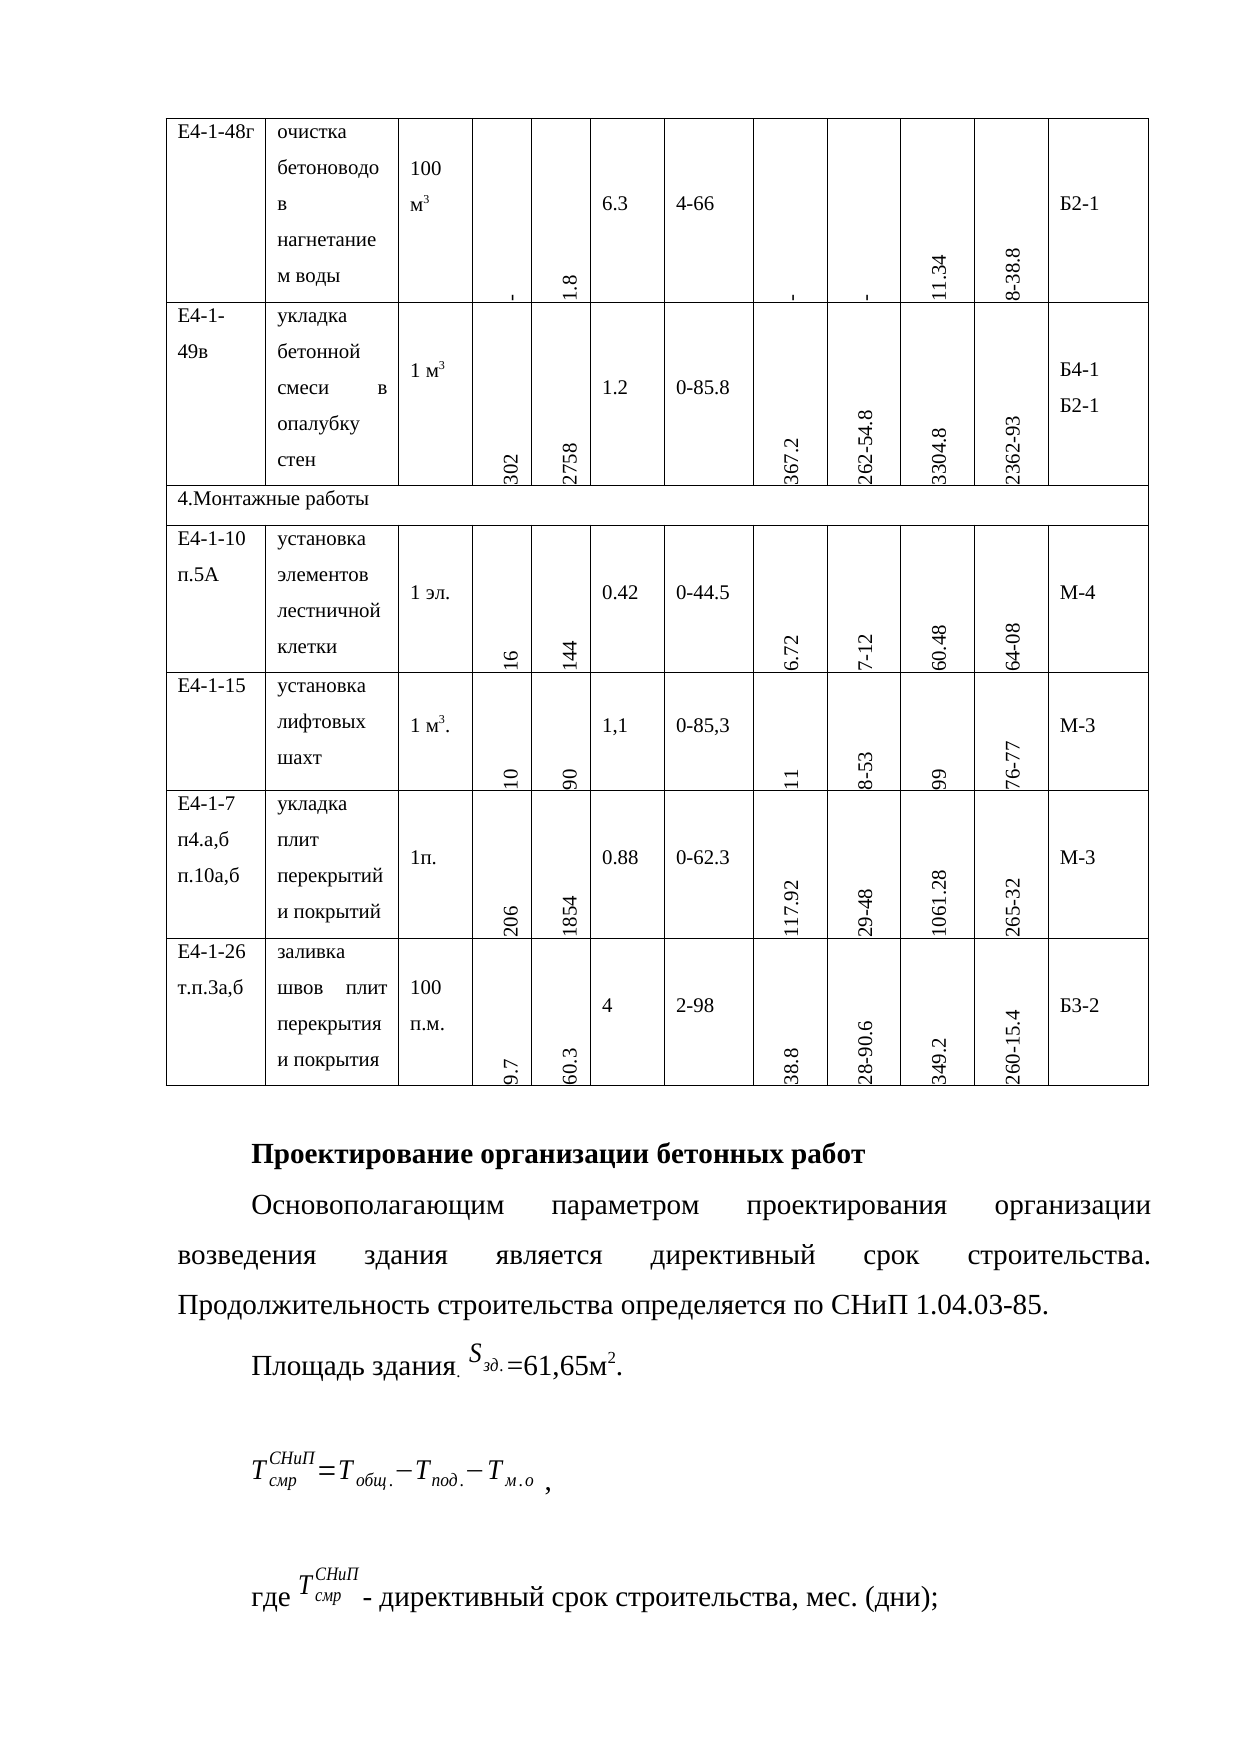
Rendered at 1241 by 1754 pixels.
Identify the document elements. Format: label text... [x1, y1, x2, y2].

table_cell 29-48 [828, 791, 900, 938]
table_cell заливка швов плит перекрытия и покрытия [266, 939, 398, 1085]
table_cell 64-08 [975, 526, 1048, 672]
table_cell Б3-2 [1049, 939, 1148, 1085]
table_cell 8-38.8 [975, 119, 1048, 302]
table_cell укладка бетонной смеси в опалубку стен [266, 303, 398, 485]
table_cell 1,1 [591, 673, 664, 790]
table_cell 11.34 [901, 119, 974, 302]
table_cell 1061.28 [901, 791, 974, 938]
table_cell 16 [473, 526, 531, 672]
table_cell [399, 303, 472, 485]
table_cell М-4 [1049, 526, 1148, 672]
table_cell Б4-1 Б2-1 [1049, 303, 1148, 485]
table_cell очистка бетоноводов нагнетанием воды [266, 119, 398, 302]
table_cell 349.2 [901, 939, 974, 1085]
table_cell 7-12 [828, 526, 900, 672]
table_cell Е4-1-48г [167, 119, 265, 302]
table_cell 260-15.4 [975, 939, 1048, 1085]
table_cell 2362-93 [975, 303, 1048, 485]
table_cell Е4-1-10 п.5А [167, 526, 265, 672]
text Площадь здания. =61,65м2. [177, 1338, 1152, 1382]
text Проектирование организации бетонных работ [177, 1137, 1152, 1170]
table_cell 28-90.6 [828, 939, 900, 1085]
table_cell 11 [754, 673, 827, 790]
table_cell 0-85,3 [665, 673, 753, 790]
table_cell 2758 [532, 303, 590, 485]
text , [177, 1449, 1152, 1497]
table_cell 76-77 [975, 673, 1048, 790]
table_cell [399, 119, 472, 302]
table_cell 100 п.м. [399, 939, 472, 1085]
table_cell 99 [901, 673, 974, 790]
table_cell установка элементов лестничной клетки [266, 526, 398, 672]
table_cell 1854 [532, 791, 590, 938]
table_cell 4.Монтажные работы [167, 486, 1148, 524]
table_cell 10 [473, 673, 531, 790]
table_cell . [399, 673, 472, 790]
table_cell 4-66 [665, 119, 753, 302]
table_cell Б2-1 [1049, 119, 1148, 302]
table_cell Е4-1-26 т.п.3а,б [167, 939, 265, 1085]
table_cell - [473, 119, 531, 302]
table_cell 60.3 [532, 939, 590, 1085]
table_cell 1п. [399, 791, 472, 938]
table_cell Е4-1-7 п4.а,б п.10а,б [167, 791, 265, 938]
text Основополагающим параметром проектирования организации возведения здания является директивный срок строительства. Продолжительность строительства определяется по СНиП 1.04.03-85. [177, 1187, 1152, 1321]
table_cell 302 [473, 303, 531, 485]
table_cell 0-85.8 [665, 303, 753, 485]
table_cell 265-32 [975, 791, 1048, 938]
table_cell установка лифтовых шахт [266, 673, 398, 790]
text где - директивный срок строительства, мес. (дни); [177, 1564, 1152, 1613]
table_cell 117.92 [754, 791, 827, 938]
table_cell 38.8 [754, 939, 827, 1085]
table_cell - [754, 119, 827, 302]
table_cell Е4-1-15 [167, 673, 265, 790]
table_cell М-3 [1049, 791, 1148, 938]
table_cell 0.42 [591, 526, 664, 672]
table_cell 144 [532, 526, 590, 672]
table_cell 90 [532, 673, 590, 790]
table_cell 262-54.8 [828, 303, 900, 485]
table_cell 60.48 [901, 526, 974, 672]
table_cell 8-53 [828, 673, 900, 790]
table_cell 0-44.5 [665, 526, 753, 672]
table_cell 3304.8 [901, 303, 974, 485]
table_cell 1 эл. [399, 526, 472, 672]
table_cell 6.72 [754, 526, 827, 672]
table_cell 0-62.3 [665, 791, 753, 938]
table_cell 367.2 [754, 303, 827, 485]
table_cell Е4-1-49в [167, 303, 265, 485]
table_cell 9.7 [473, 939, 531, 1085]
table_cell 0.88 [591, 791, 664, 938]
table_cell - [828, 119, 900, 302]
table_cell 1.8 [532, 119, 590, 302]
table_cell 6.3 [591, 119, 664, 302]
table_cell М-3 [1049, 673, 1148, 790]
table_cell 2-98 [665, 939, 753, 1085]
table_cell 1.2 [591, 303, 664, 485]
table_cell укладка плит перекрытий и покрытий [266, 791, 398, 938]
table_cell 206 [473, 791, 531, 938]
table_cell 4 [591, 939, 664, 1085]
